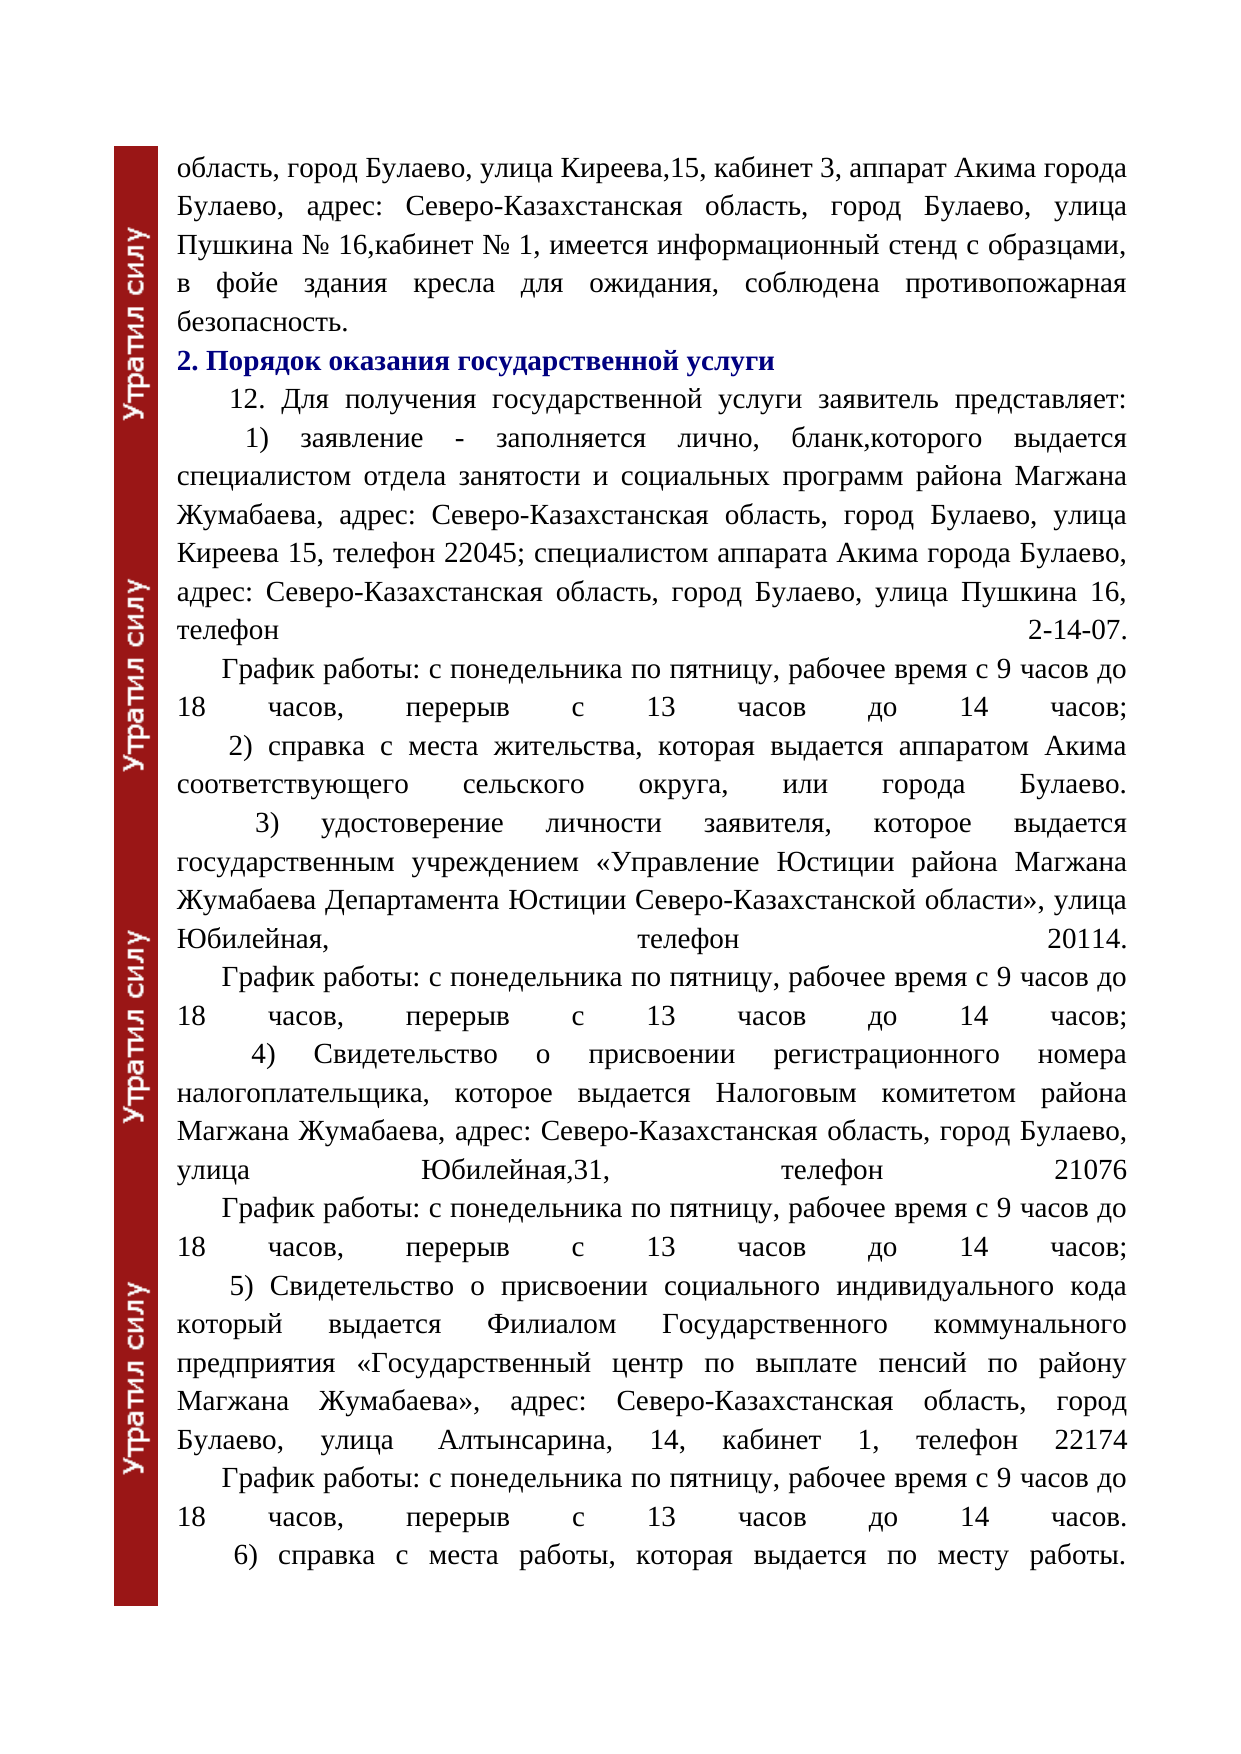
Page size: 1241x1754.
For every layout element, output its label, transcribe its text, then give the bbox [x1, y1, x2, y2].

picture [114, 1571, 158, 1606]
picture [114, 146, 158, 150]
picture [114, 338, 158, 343]
picture [114, 376, 158, 381]
text 2. Порядок оказания государственной услуги [112, 343, 1128, 376]
